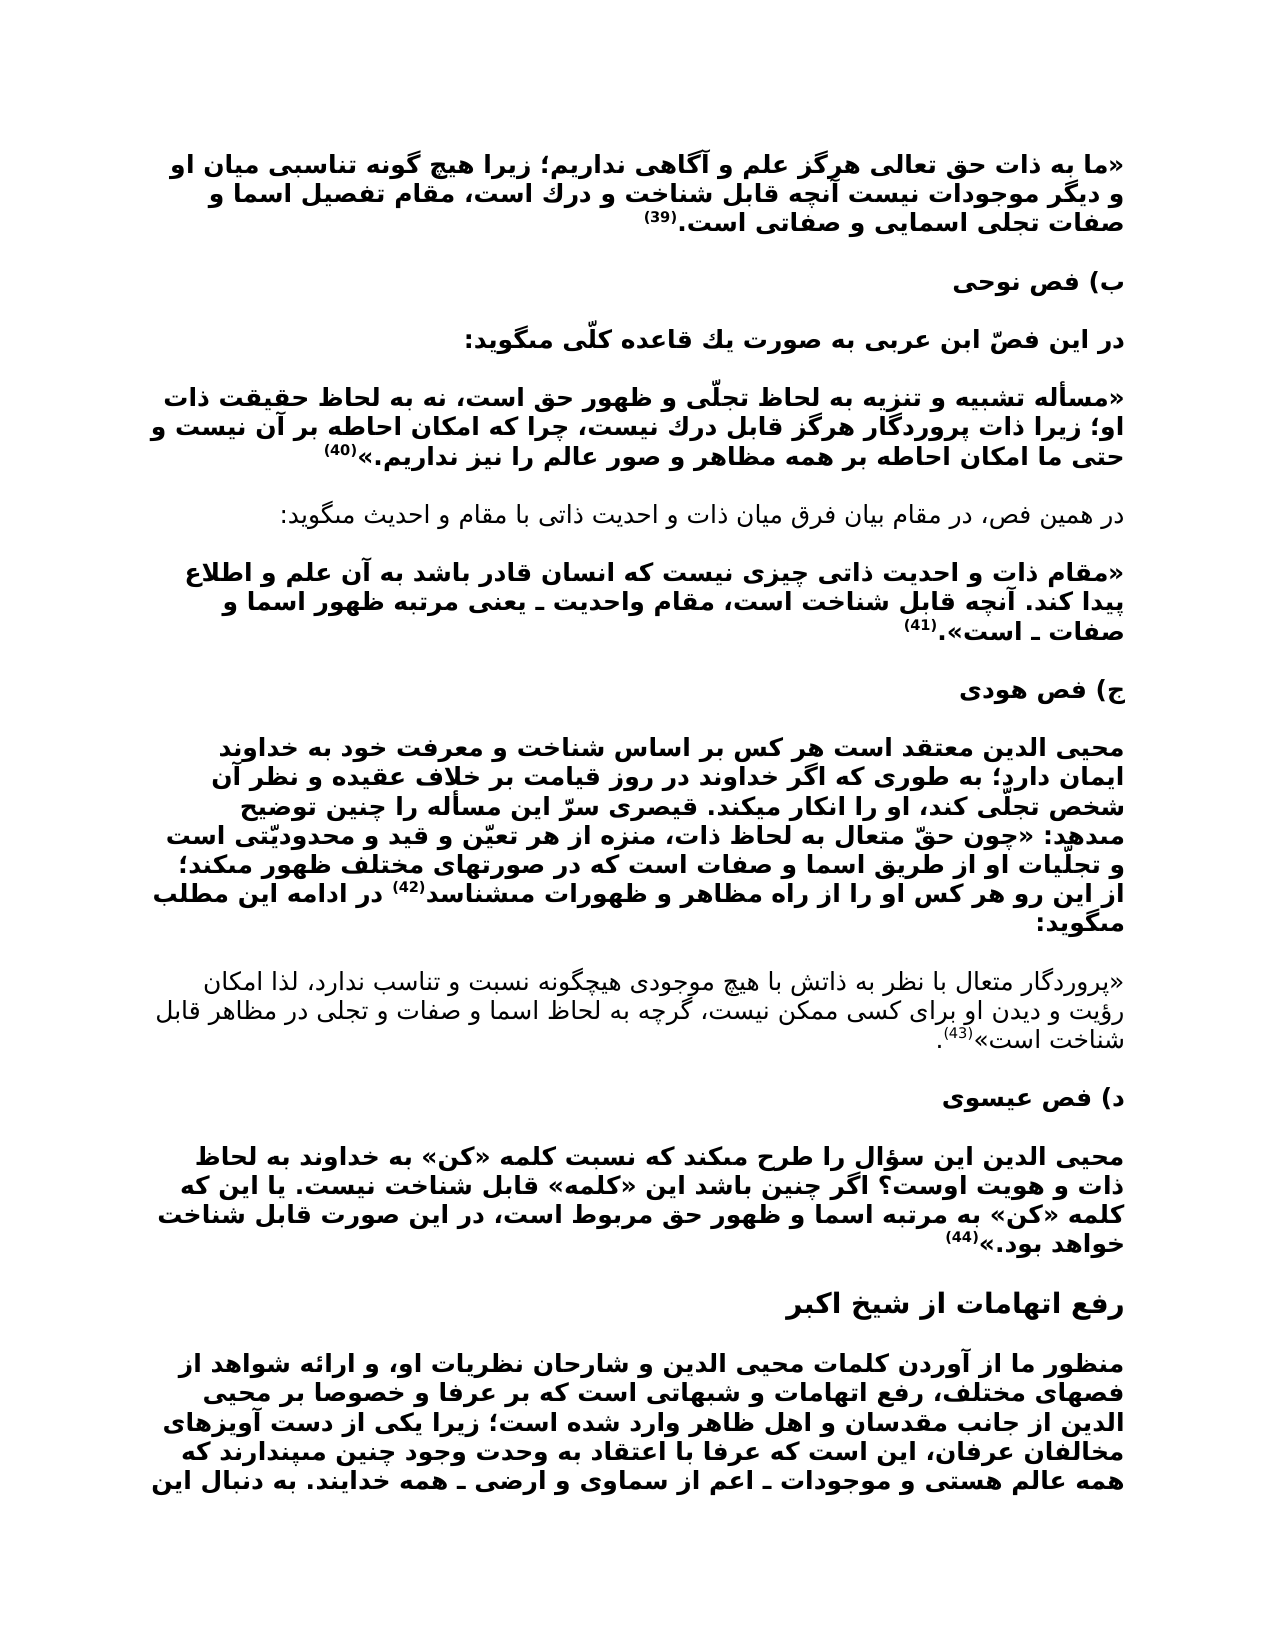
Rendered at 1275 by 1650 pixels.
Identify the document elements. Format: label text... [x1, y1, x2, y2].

text رفع اتهامات از شيخ اكبر [150, 1287, 1125, 1320]
text «پروردگار متعال با نظر به ذاتش با هيچ موجودى هيچگونه نسبت و تناسب ندارد، لذا امكان رؤيت و ديدن او براى كسى ممكن نيست، گرچه به لحاظ اسما و صفات و تجلى در مظاهر قابل شناخت است»(43). [150, 967, 1125, 1054]
text د) فص عيسوى [150, 1083, 1125, 1112]
text محيى الدين اين سؤال را طرح مى‏كند كه نسبت كلمه «كن» به خداوند به لحاظ ذات و هويت اوست؟ اگر چنين باشد اين «كلمه» قابل شناخت نيست. يا اين كه كلمه «كن» به مرتبه اسما و ظهور حق مربوط است، در اين صورت قابل شناخت خواهد بود.»(44) [150, 1142, 1125, 1258]
text «ما به ذات حق تعالى هرگز علم و آگاهى نداريم؛ زيرا هيچ گونه تناسبى ميان او و ديگر موجودات نيست آن‏چه قابل شناخت و درك است، مقام تفصيل اسما و صفات تجلى اسمايى و صفاتى است.(39) [150, 150, 1125, 237]
text «مسأله تشبيه و تنزيه به لحاظ تجلّى و ظهور حق است، نه به لحاظ حقيقت ذات او؛ زيرا ذات پروردگار هرگز قابل درك نيست، چرا كه امكان احاطه بر آن نيست و حتى ما امكان احاطه بر همه مظاهر و صور عالم را نيز نداريم.»(40) [150, 383, 1125, 471]
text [150, 1349, 1125, 1495]
text ب) فص نوحى [150, 267, 1125, 296]
text در اين فصّ ابن عربى به صورت يك قاعده كلّى مى‏گويد: [150, 325, 1125, 354]
text «مقام ذات و احديت ذاتى چيزى نيست كه انسان قادر باشد به آن علم و اطلاع پيدا كند. آنچه قابل شناخت است، مقام واحديت ـ يعنى مرتبه ظهور اسما و صفات ـ است».(41) [150, 558, 1125, 646]
text محيى الدين معتقد است هر كس بر اساس شناخت و معرفت خود به خداوند ايمان دارد؛ به طورى كه اگر خداوند در روز قيامت بر خلاف عقيده و نظر آن شخص تجلّى كند، او را انكار ميكند. قيصرى سرّ اين مسأله را چنين توضيح مى‏دهد: «چون حقّ متعال به لحاظ ذات، منزه از هر تعيّن و قيد و محدوديّتى است و تجلّيات او از طريق اسما و صفات است كه در صورتهاى مختلف ظهور مى‏كند؛ از اين رو هر كس او را از راه مظاهر و ظهورات مى‏شناسد(42) در ادامه اين مطلب مى‏گويد: [150, 733, 1125, 937]
text در همين فص، در مقام بيان فرق ميان ذات و احديت ذاتى با مقام و احديث مى‏گويد: [150, 500, 1125, 529]
text ج) فص هودى [150, 675, 1125, 704]
